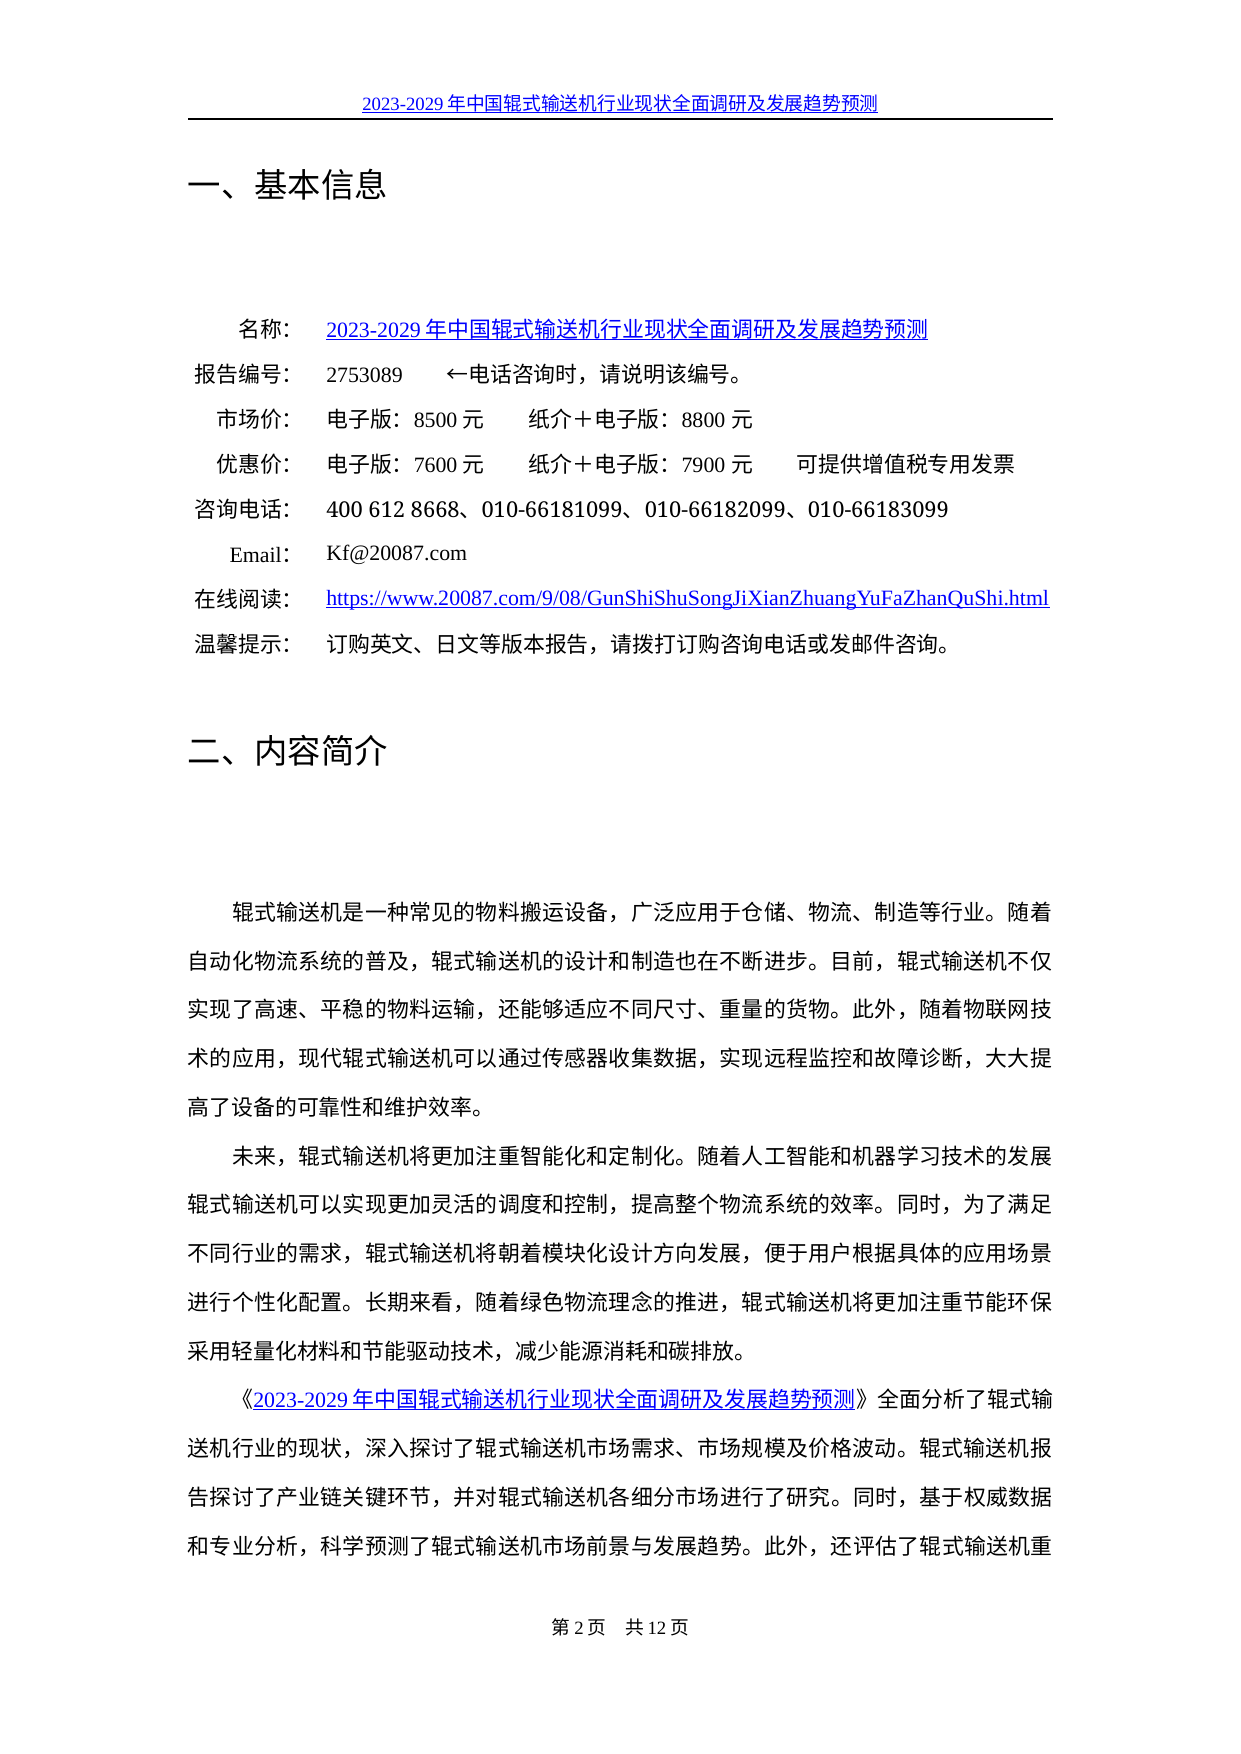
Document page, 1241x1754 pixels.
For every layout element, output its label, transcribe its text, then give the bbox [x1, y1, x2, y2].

table_cell 2753089 ←电话咨询时，请说明该编号。 [315, 357, 1073, 402]
table_header 2023-2029年中国辊式输送机行业现状全面调研及发展趋势预测 [315, 312, 1073, 357]
table_cell 温馨提示： [167, 627, 315, 672]
table_cell 电子版：7600 元 纸介＋电子版：7900 元 可提供增值税专用发票 [315, 447, 1073, 492]
table_cell Email： [167, 537, 315, 582]
title 二、内容简介 [187, 717, 1053, 782]
table_cell 市场价： [167, 402, 315, 447]
table_cell 在线阅读： [167, 582, 315, 627]
table_cell 订购英文、日文等版本报告，请拨打订购咨询电话或发邮件咨询。 [315, 627, 1073, 672]
table_cell [315, 582, 1073, 627]
title 一、基本信息 [187, 150, 1053, 215]
table_cell 电子版：8500 元 纸介＋电子版：8800 元 [315, 402, 1073, 447]
table_header 名称： [167, 312, 315, 357]
table_cell 优惠价： [167, 447, 315, 492]
table_cell 400 612 8668、010-66181099、010-66182099、010-66183099 [315, 492, 1073, 537]
table_cell 报告编号： [167, 357, 315, 402]
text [187, 894, 1053, 1561]
table_cell 咨询电话： [167, 492, 315, 537]
table_cell Kf@20087.com [315, 537, 1073, 582]
